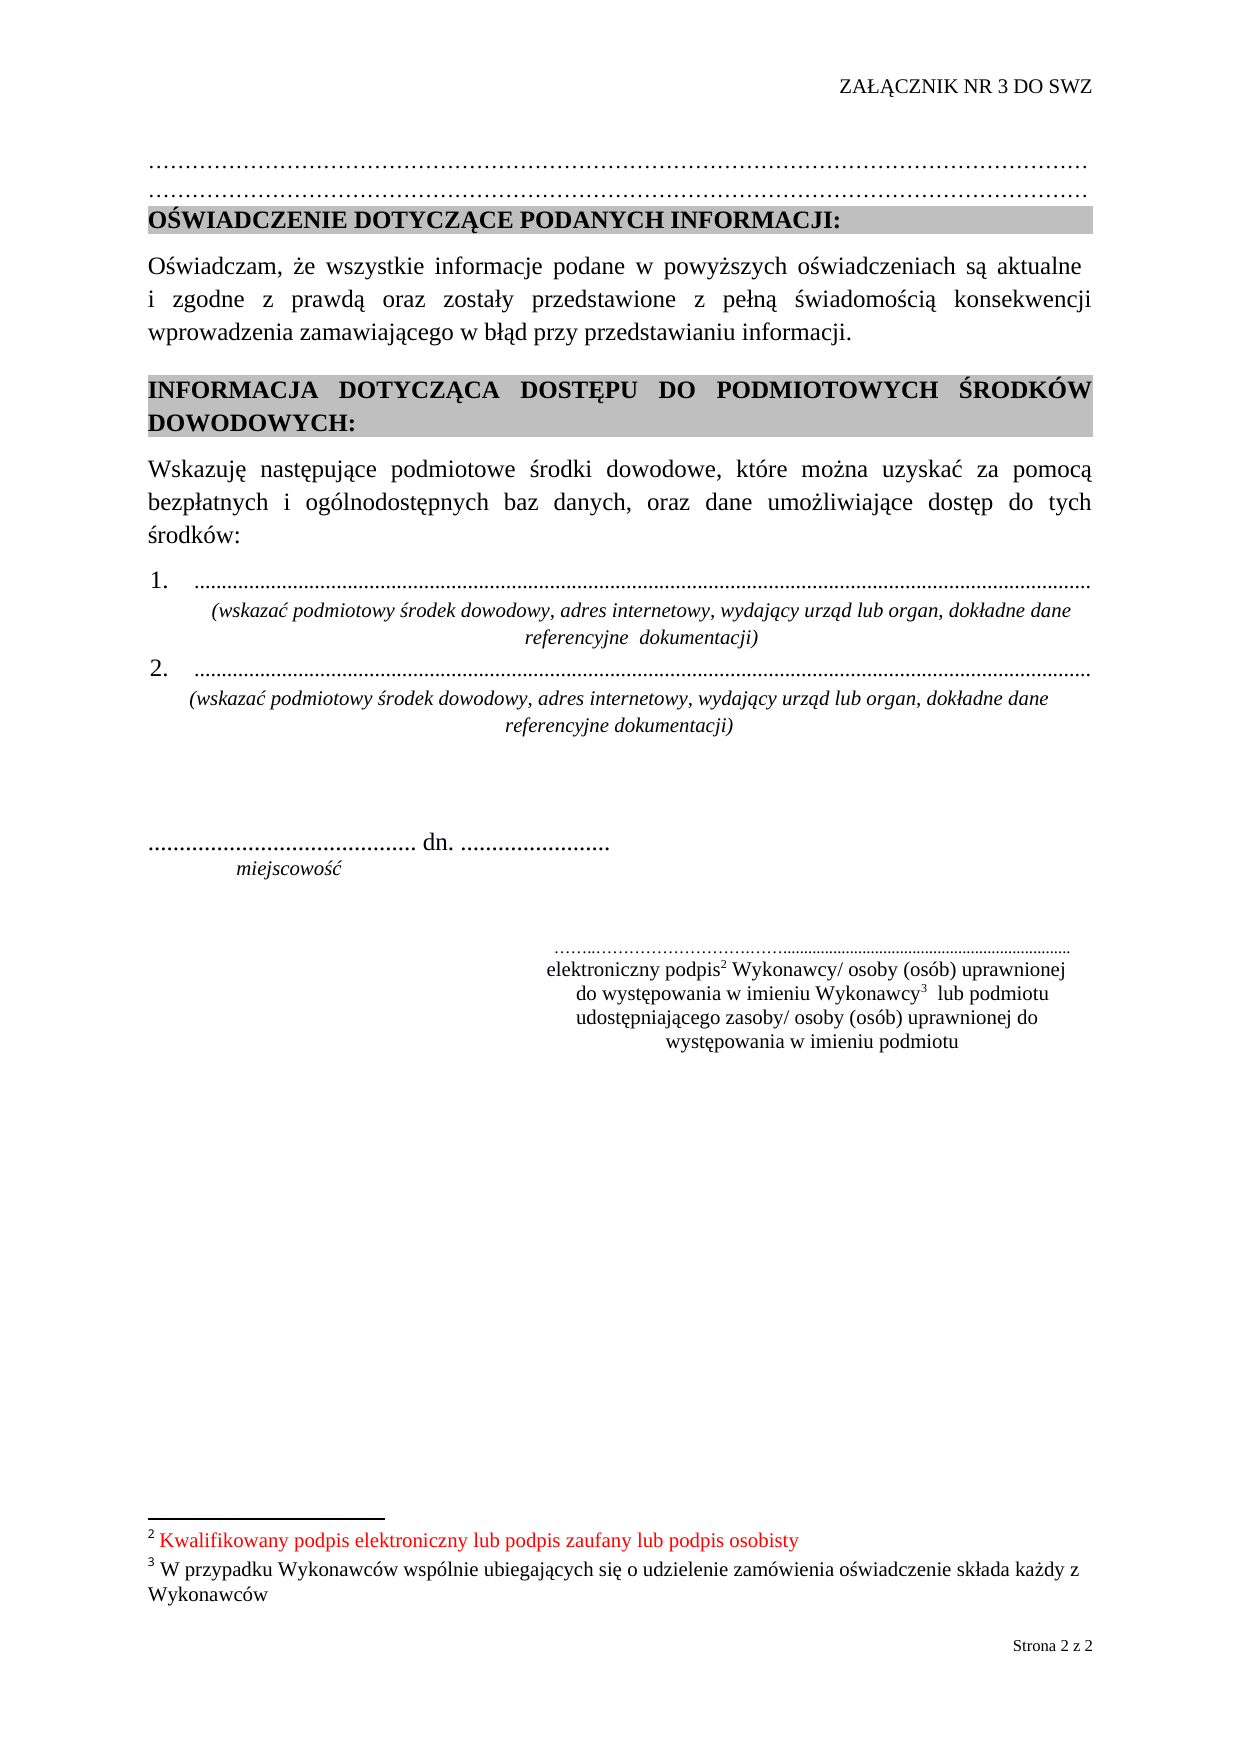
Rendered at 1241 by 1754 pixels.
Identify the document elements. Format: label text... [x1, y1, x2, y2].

text ……..……………………….……..................................................................... [532, 938, 1093, 957]
text ........................................... dn. ........................ [148, 827, 1093, 856]
text INFORMACJA DOTYCZĄCA DOSTĘPU DO PODMIOTOWYCH ŚRODKÓW DOWODOWYCH: [148, 375, 1093, 437]
text ………………………………………………………………………………………………………………… [148, 177, 1093, 202]
text OŚWIADCZENIE DOTYCZĄCE PODANYCH INFORMACJI: [148, 206, 1093, 234]
text występowania w imieniu podmiotu [148, 1029, 1093, 1053]
text elektroniczny podpis Wykonawcy/ osoby (osób) uprawnionej [148, 957, 1137, 981]
text ………………………………………………………………………………………………………………… [148, 148, 1093, 173]
list .................................................................................................................................................................... (wskazać podmiotowy środek dowodowy, adres internetowy, wydający urząd lub organ, dokładne dane referencyjne dokumentacji) [148, 565, 1093, 649]
text do występowania w imieniu Wykonawcy lub podmiotu [281, 981, 1093, 1005]
list .................................................................................................................................................................... [148, 653, 1093, 681]
text miejscowość [236, 856, 1093, 880]
text (wskazać podmiotowy środek dowodowy, adres internetowy, wydający urząd lub organ, dokładne dane referencyjne dokumentacji) [148, 686, 1093, 737]
text Wskazuję następujące podmiotowe środki dowodowe, które można uzyskać za pomocą bezpłatnych i ogólnodostępnych baz danych, oraz dane umożliwiające dostęp do tych środków: [148, 454, 1093, 548]
text udostępniającego zasoby/ osoby (osób) uprawnionej do [148, 1005, 1093, 1029]
text Oświadczam, że wszystkie informacje podane w powyższych oświadczeniach są aktualne i zgodne z prawdą oraz zostały przedstawione z pełną świadomością konsekwencji wprowadzenia zamawiającego w błąd przy przedstawianiu informacji. [148, 251, 1093, 346]
